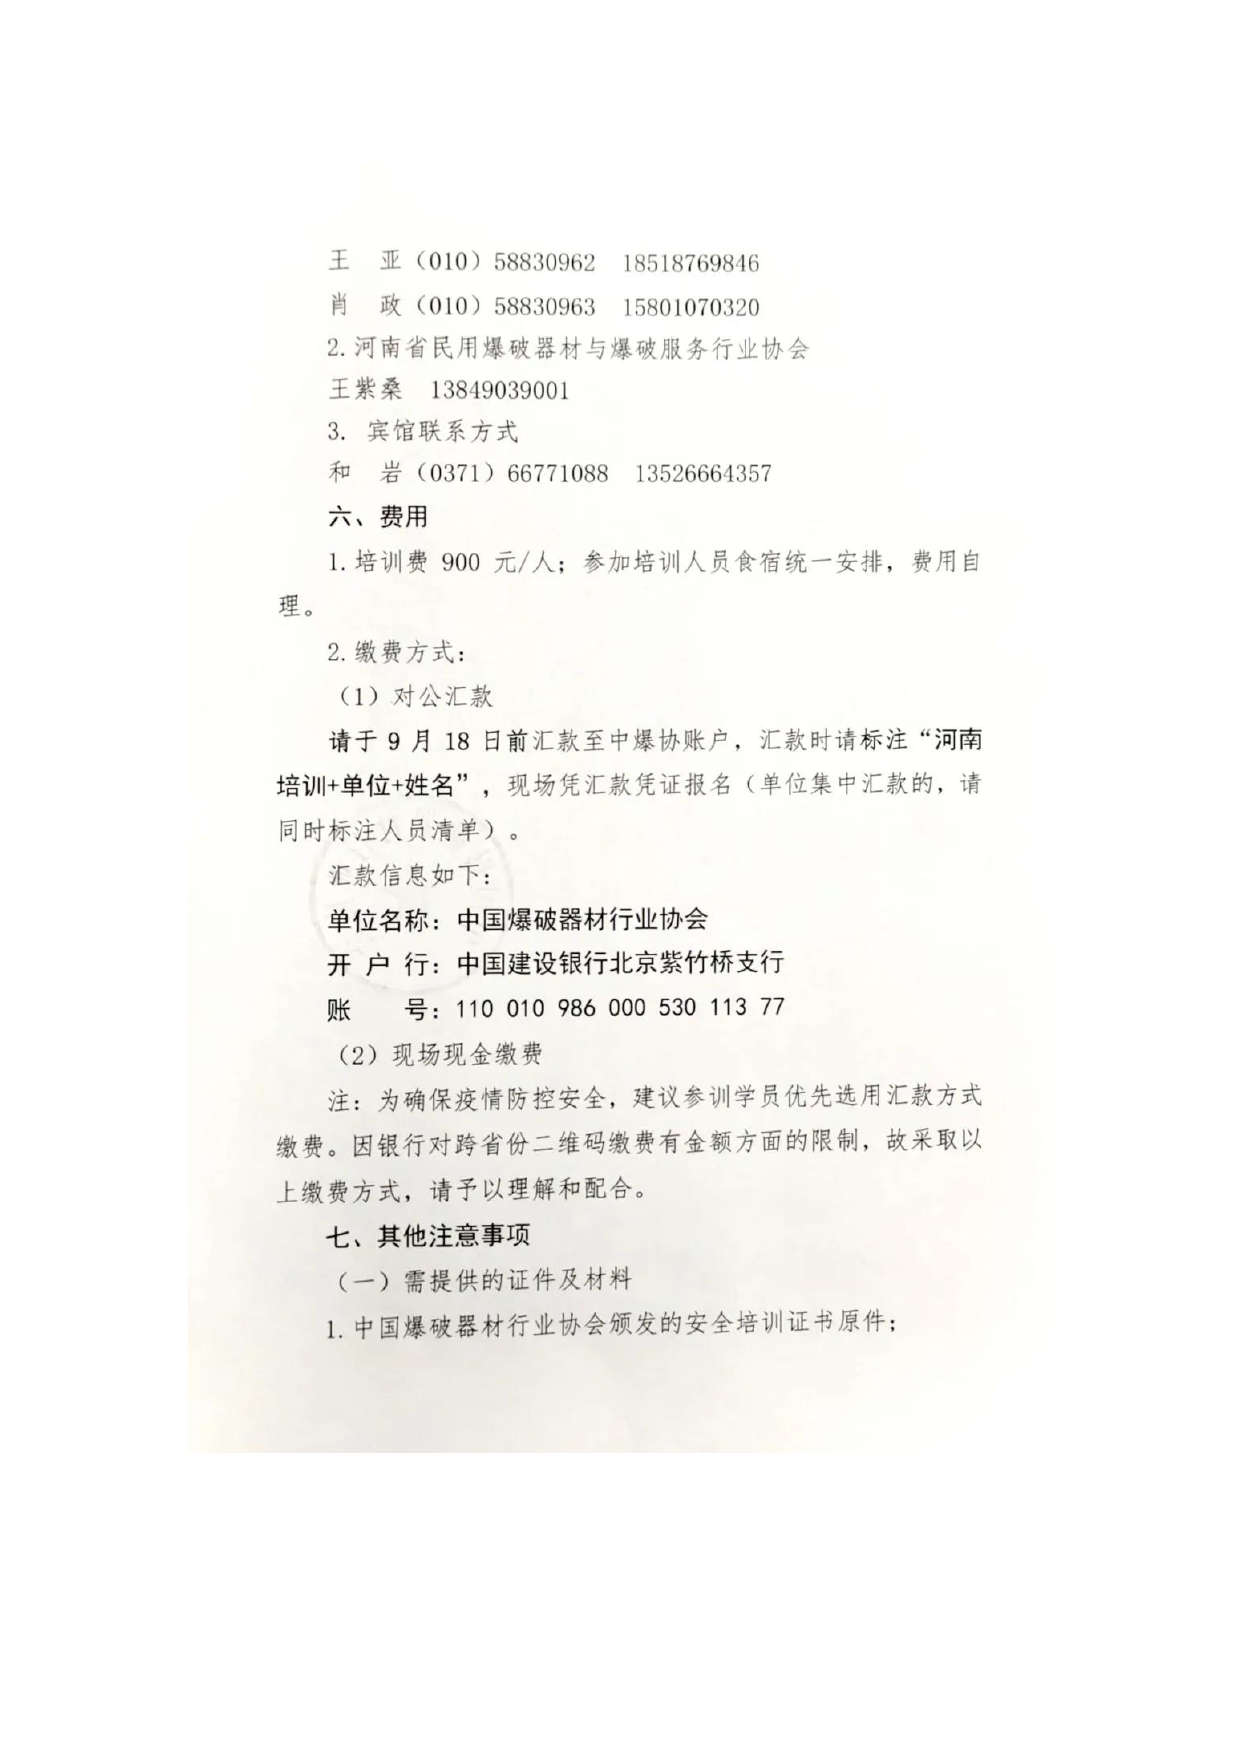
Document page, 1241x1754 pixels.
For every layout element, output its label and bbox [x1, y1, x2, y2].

picture [187, 162, 1053, 1453]
